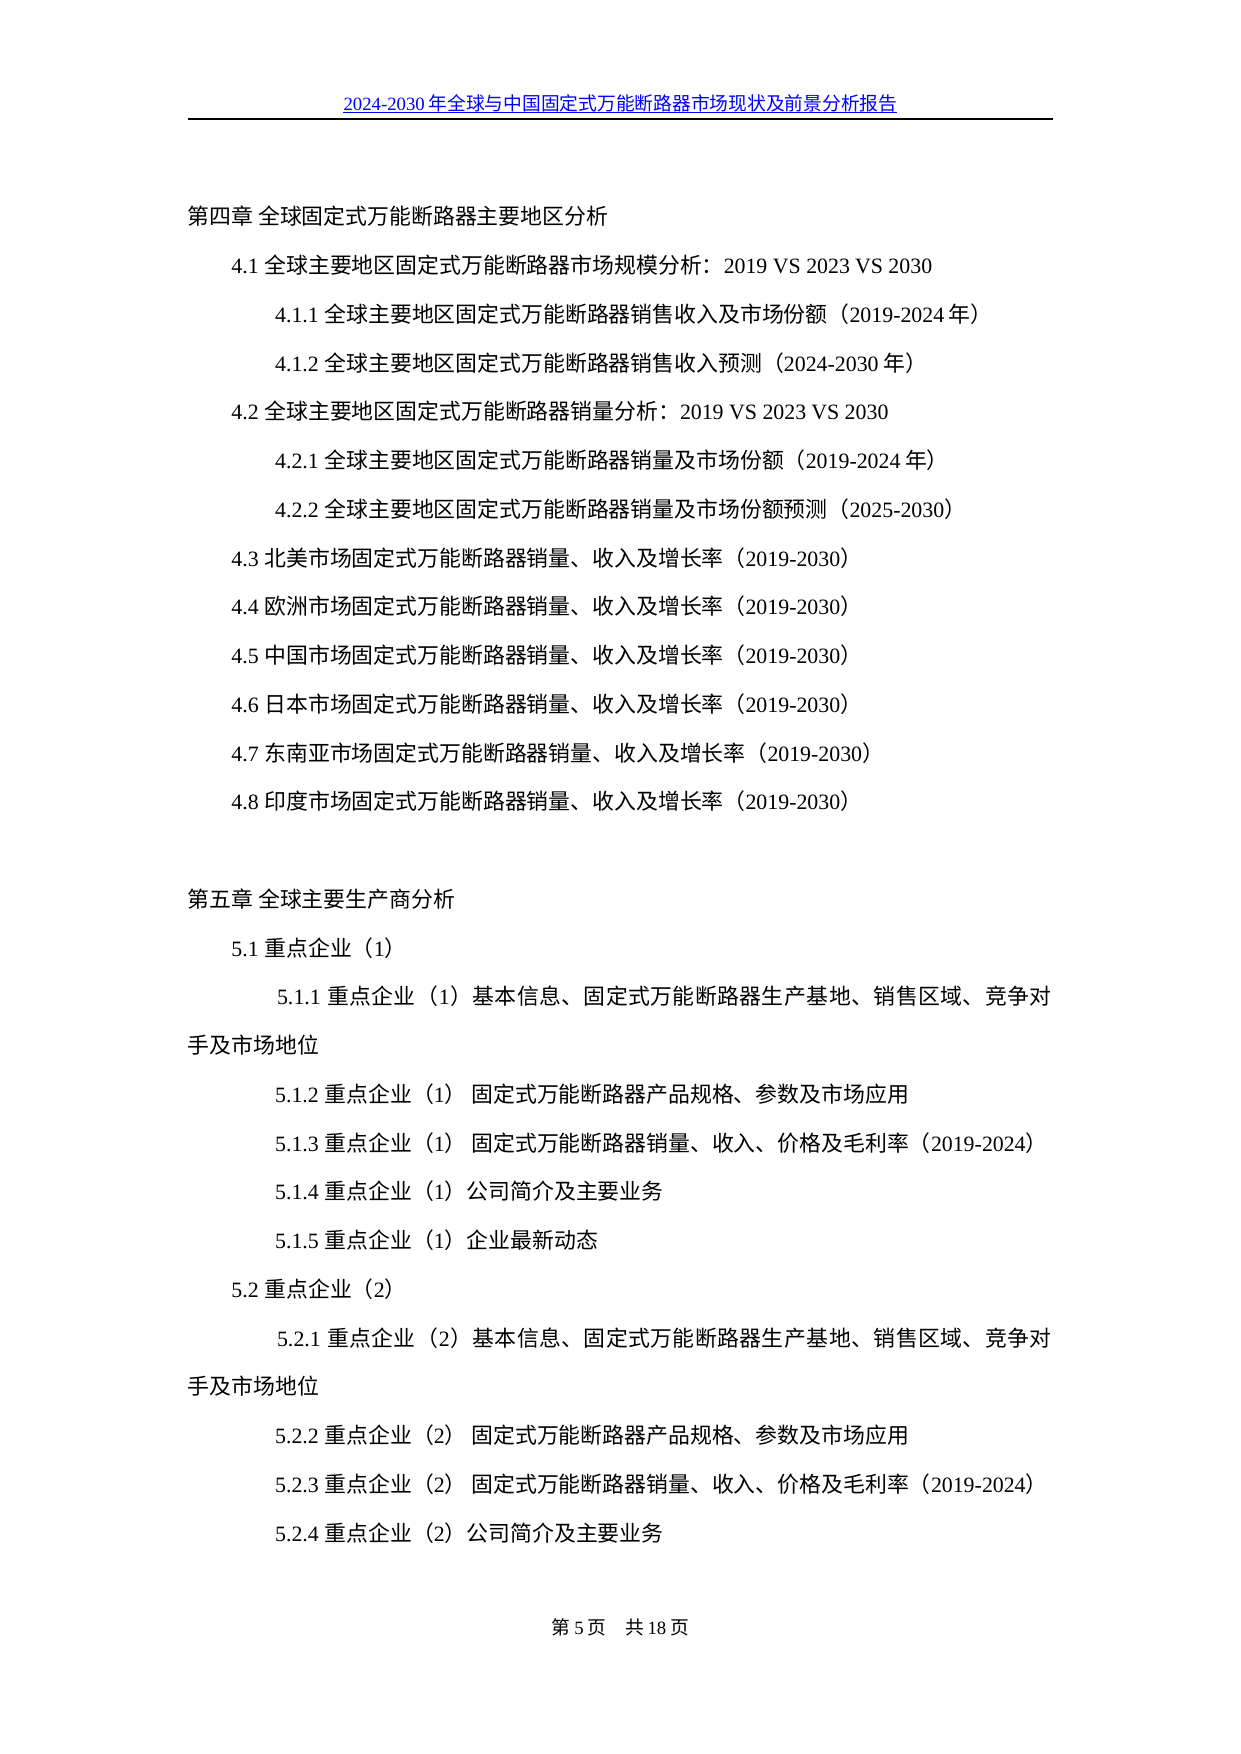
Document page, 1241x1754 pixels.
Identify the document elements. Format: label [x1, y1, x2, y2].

text [187, 150, 1053, 1548]
